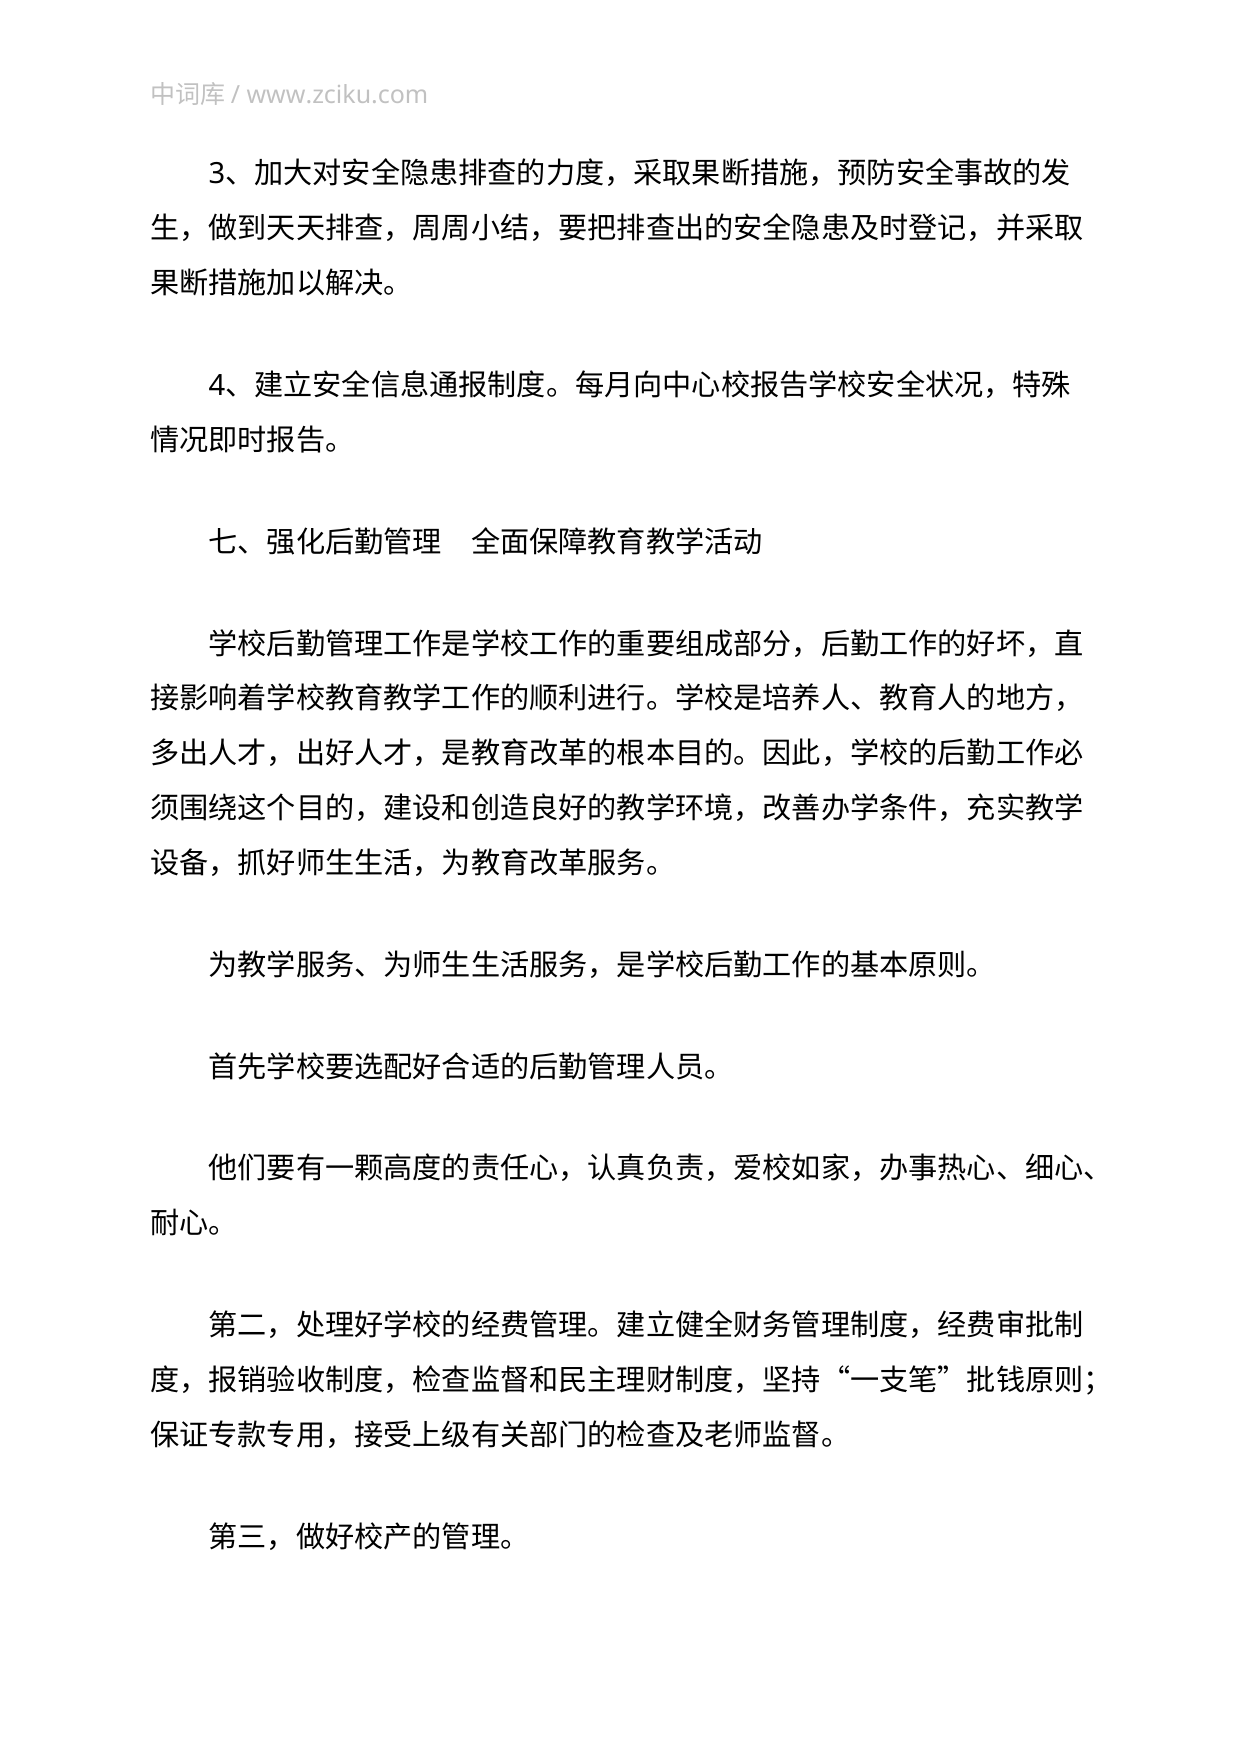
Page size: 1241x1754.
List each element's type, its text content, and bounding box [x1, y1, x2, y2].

text 首先学校要选配好合适的后勤管理人员。 [150, 1043, 1090, 1086]
text 4、建立安全信息通报制度。每月向中心校报告学校安全状况，特殊情况即时报告。 [150, 362, 1090, 459]
text 第三，做好校产的管理。 [150, 1513, 1090, 1556]
text 学校后勤管理工作是学校工作的重要组成部分，后勤工作的好坏，直接影响着学校教育教学工作的顺利进行。学校是培养人、教育人的地方，多出人才，出好人才，是教育改革的根本目的。因此，学校的后勤工作必须围绕这个目的，建设和创造良好的教学环境，改善办学条件，充实教学设备，抓好师生生活，为教育改革服务。 [150, 620, 1090, 882]
text 第二，处理好学校的经费管理。建立健全财务管理制度，经费审批制度，报销验收制度，检查监督和民主理财制度，坚持“一支笔”批钱原则；保证专款专用，接受上级有关部门的检查及老师监督。 [150, 1302, 1090, 1454]
text 七、强化后勤管理 全面保障教育教学活动 [150, 518, 1090, 561]
text 3、加大对安全隐患排查的力度，采取果断措施，预防安全事故的发生，做到天天排查，周周小结，要把排查出的安全隐患及时登记，并采取果断措施加以解决。 [150, 150, 1090, 302]
text 为教学服务、为师生生活服务，是学校后勤工作的基本原则。 [150, 942, 1090, 984]
text 他们要有一颗高度的责任心，认真负责，爱校如家，办事热心、细心、耐心。 [150, 1145, 1090, 1242]
